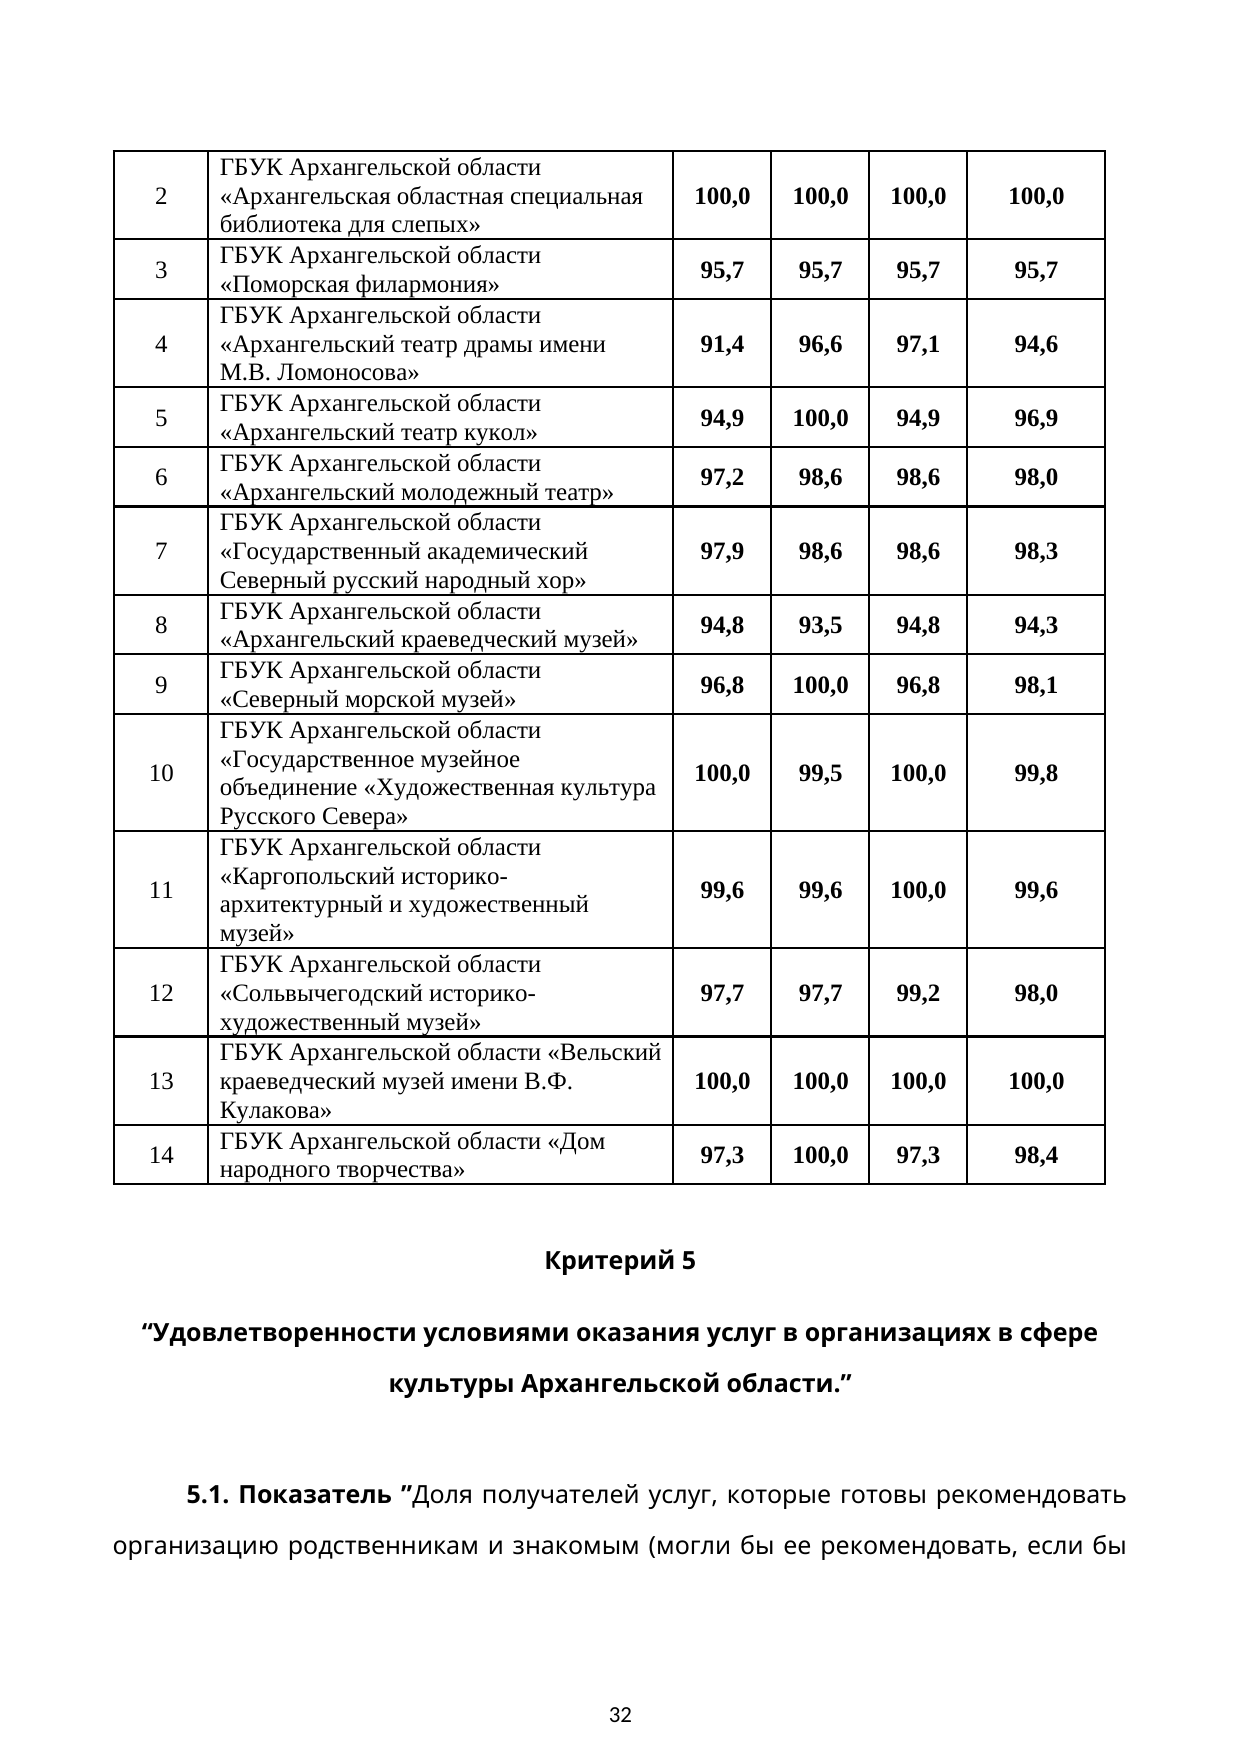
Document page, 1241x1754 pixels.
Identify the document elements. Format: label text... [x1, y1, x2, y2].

table_cell 98,1 [968, 655, 1104, 713]
table_cell 95,7 [968, 240, 1104, 298]
table_cell 99,6 [674, 832, 770, 947]
table_cell 96,9 [968, 388, 1104, 446]
table_cell 100,0 [772, 152, 868, 238]
table_cell 93,5 [772, 596, 868, 653]
table_cell 96,8 [674, 655, 770, 713]
table_cell ГБУК Архангельской области «Северный морской музей» [209, 655, 672, 713]
table_cell 8 [115, 596, 207, 653]
table_cell ГБУК Архангельской области «Государственное музейное объединение «Художественная культура Русского Севера» [209, 715, 672, 830]
table_cell 98,6 [870, 448, 966, 505]
table_cell 100,0 [968, 152, 1104, 238]
table_cell 95,7 [772, 240, 868, 298]
table_cell 94,3 [968, 596, 1104, 653]
table_cell 98,0 [968, 448, 1104, 505]
subtitle Критерий 5 [112, 1243, 1128, 1277]
table_cell 98,0 [968, 949, 1104, 1035]
subtitle “Удовлетворенности условиями оказания услуг в организациях в сфере культуры Архангельской области.” [112, 1315, 1128, 1400]
table_cell 3 [115, 240, 207, 298]
table_cell ГБУК Архангельской области «Архангельский театр кукол» [209, 388, 672, 446]
table_cell 5 [115, 388, 207, 446]
table_cell ГБУК Архангельской области «Дом народного творчества» [209, 1126, 672, 1183]
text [112, 1477, 1128, 1562]
table_cell 98,3 [968, 508, 1104, 594]
table_cell 98,6 [772, 508, 868, 594]
table_cell 12 [115, 949, 207, 1035]
table_cell 9 [115, 655, 207, 713]
table_cell ГБУК Архангельской области «Архангельский краеведческий музей» [209, 596, 672, 653]
table_cell 94,9 [870, 388, 966, 446]
table_cell 100,0 [674, 152, 770, 238]
table_cell 96,6 [772, 300, 868, 386]
table_cell ГБУК Архангельской области «Сольвычегодский историко-художественный музей» [209, 949, 672, 1035]
table_cell 100,0 [968, 1038, 1104, 1124]
table_cell 100,0 [772, 1126, 868, 1183]
table_cell 99,8 [968, 715, 1104, 830]
table_cell 100,0 [772, 1038, 868, 1124]
table_cell 100,0 [870, 152, 966, 238]
table_cell ГБУК Архангельской области «Вельский краеведческий музей имени В.Ф. Кулакова» [209, 1038, 672, 1124]
table_cell 97,7 [674, 949, 770, 1035]
table_cell 100,0 [870, 1038, 966, 1124]
table_cell 98,6 [870, 508, 966, 594]
table_cell 4 [115, 300, 207, 386]
table_cell 98,4 [968, 1126, 1104, 1183]
table_cell 99,6 [772, 832, 868, 947]
table_cell 91,4 [674, 300, 770, 386]
table_cell 14 [115, 1126, 207, 1183]
table_cell 100,0 [674, 715, 770, 830]
table_cell ГБУК Архангельской области «Поморская филармония» [209, 240, 672, 298]
table_cell ГБУК Архангельской области «Архангельский театр драмы имени М.В. Ломоносова» [209, 300, 672, 386]
table_cell 11 [115, 832, 207, 947]
table_cell 100,0 [772, 655, 868, 713]
table_cell 94,8 [674, 596, 770, 653]
table_cell 97,3 [674, 1126, 770, 1183]
table_cell 98,6 [772, 448, 868, 505]
table_cell 100,0 [674, 1038, 770, 1124]
table_cell ГБУК Архангельской области «Каргопольский историко-архитектурный и художественный музей» [209, 832, 672, 947]
table_cell ГБУК Архангельской области «Архангельский молодежный театр» [209, 448, 672, 505]
table_cell 95,7 [870, 240, 966, 298]
table_cell 94,8 [870, 596, 966, 653]
table_cell 97,2 [674, 448, 770, 505]
table_cell 13 [115, 1038, 207, 1124]
table_cell 10 [115, 715, 207, 830]
table_cell 99,2 [870, 949, 966, 1035]
table_cell 99,6 [968, 832, 1104, 947]
table_cell 100,0 [870, 832, 966, 947]
table_cell 94,9 [674, 388, 770, 446]
table_cell 100,0 [772, 388, 868, 446]
table_cell ГБУК Архангельской области «Архангельская областная специальная библиотека для слепых» [209, 152, 672, 238]
table_cell 97,1 [870, 300, 966, 386]
table_cell ГБУК Архангельской области «Государственный академический Северный русский народный хор» [209, 508, 672, 594]
table_cell 7 [115, 508, 207, 594]
table_cell 95,7 [674, 240, 770, 298]
table_cell 97,9 [674, 508, 770, 594]
table_cell 97,3 [870, 1126, 966, 1183]
table_cell 100,0 [870, 715, 966, 830]
table_cell 6 [115, 448, 207, 505]
table_cell 97,7 [772, 949, 868, 1035]
table_cell 96,8 [870, 655, 966, 713]
table_cell 2 [115, 152, 207, 238]
table_cell 94,6 [968, 300, 1104, 386]
table_cell 99,5 [772, 715, 868, 830]
